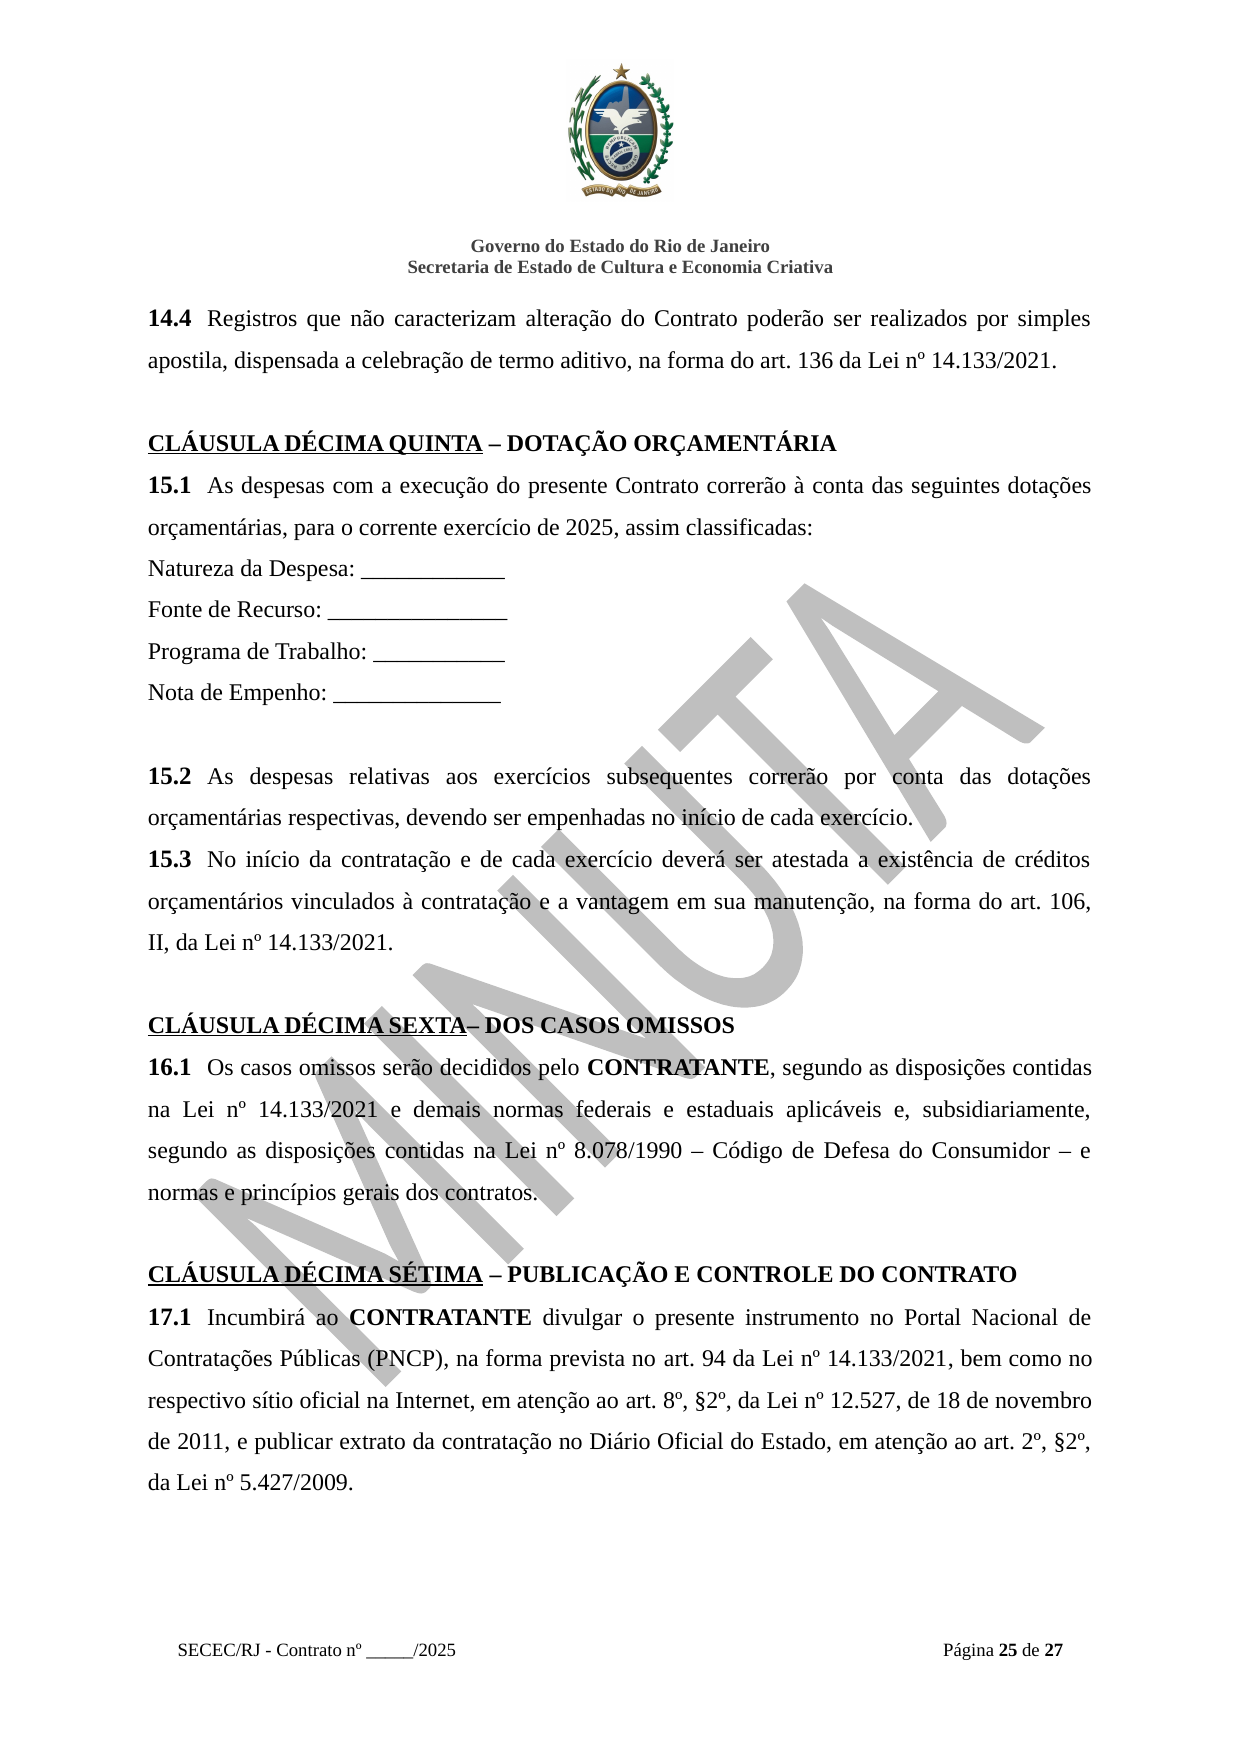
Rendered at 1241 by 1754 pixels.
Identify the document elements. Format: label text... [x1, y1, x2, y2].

text CLÁUSULA DÉCIMA SEXTA– DOS CASOS OMISSOS [148, 1011, 1093, 1039]
list As despesas com a execução do presente Contrato correrão à conta das seguintes dotações orçamentárias, para o corrente exercício de 2025, assim classificadas: [148, 470, 1093, 540]
text CLÁUSULA DÉCIMA QUINTA – DOTAÇÃO ORÇAMENTÁRIA [148, 429, 1093, 456]
text Nota de Empenho: ______________ [148, 678, 1093, 706]
text Fonte de Recurso: _______________ [148, 595, 1093, 623]
list Incumbirá ao CONTRATANTE divulgar o presente instrumento no Portal Nacional de Contratações Públicas (PNCP), na forma prevista no art. 94 da Lei nº 14.133/2021, bem como no respectivo sítio oficial na Internet, em atenção ao art. 8º, §2º, da Lei nº 12.527, de 18 de novembro de 2011, e publicar extrato da contratação no Diário Oficial do Estado, em atenção ao art. 2º, §2º, da Lei nº 5.427/2009. [148, 1302, 1093, 1496]
list Registros que não caracterizam alteração do Contrato poderão ser realizados por simples apostila, dispensada a celebração de termo aditivo, na forma do art. 136 da Lei nº 14.133/2021. [148, 303, 1093, 374]
text Programa de Trabalho: ___________ [148, 637, 1093, 664]
list Os casos omissos serão decididos pelo CONTRATANTE, segundo as disposições contidas na Lei nº 14.133/2021 e demais normas federais e estaduais aplicáveis e, subsidiariamente, segundo as disposições contidas na Lei nº 8.078/1990 – Código de Defesa do Consumidor – e normas e princípios gerais dos contratos. [148, 1052, 1093, 1205]
text Natureza da Despesa: ____________ [148, 554, 1093, 582]
list No início da contratação e de cada exercício deverá ser atestada a existência de créditos orçamentários vinculados à contratação e a vantagem em sua manutenção, na forma do art. 106, II, da Lei nº 14.133/2021. [148, 844, 1093, 956]
list As despesas relativas aos exercícios subsequentes correrão por conta das dotações orçamentárias respectivas, devendo ser empenhadas no início de cada exercício. [148, 761, 1093, 831]
text CLÁUSULA DÉCIMA SÉTIMA – PUBLICAÇÃO E CONTROLE DO CONTRATO [148, 1260, 1093, 1288]
picture [566, 59, 675, 202]
